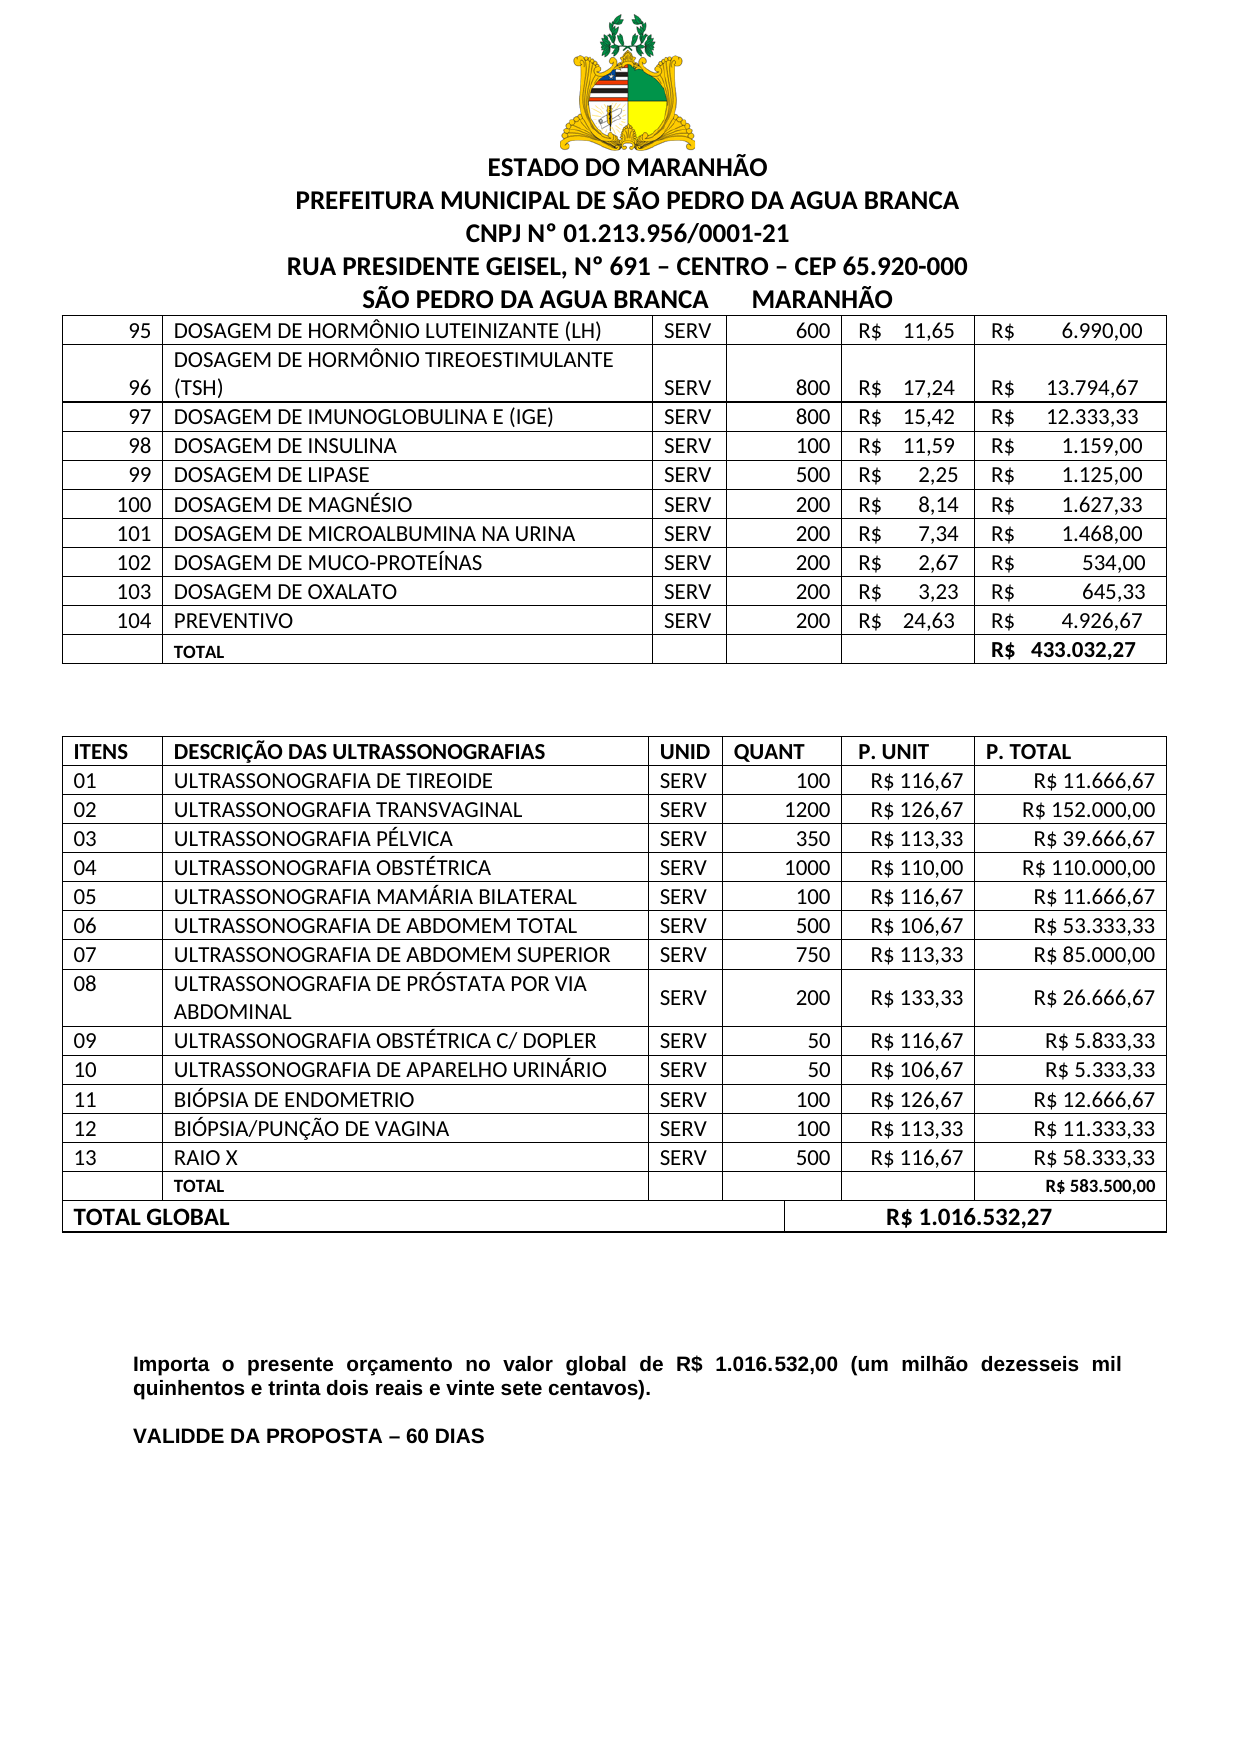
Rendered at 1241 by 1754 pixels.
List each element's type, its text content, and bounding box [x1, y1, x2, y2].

table_cell 10 [63, 1056, 162, 1084]
table_cell 200 [727, 548, 841, 576]
table_cell R$ 4.926,67 [975, 606, 1166, 634]
table_cell DOSAGEM DE HORMÔNIO TIREOESTIMULANTE (TSH) [163, 345, 652, 401]
table_header DESCRIÇÃO DAS ULTRASSONOGRAFIAS [163, 737, 648, 765]
table_cell SERV [649, 1143, 722, 1171]
table_cell R$ 85.000,00 [975, 940, 1166, 968]
table_cell 100 [723, 766, 841, 794]
table_cell 09 [63, 1027, 162, 1054]
table_cell SERV [649, 853, 722, 881]
table_cell RAIO X [163, 1143, 648, 1171]
table_cell 102 [63, 548, 162, 576]
table_cell 50 [723, 1056, 841, 1084]
table_cell 101 [63, 519, 162, 547]
table_cell DOSAGEM DE INSULINA [163, 432, 652, 459]
table_cell R$ 433.032,27 [975, 635, 1166, 663]
table_cell BIÓPSIA/PUNÇÃO DE VAGINA [163, 1114, 648, 1142]
table_cell R$ 11,65 [842, 316, 974, 344]
table_cell R$ 1.159,00 [975, 432, 1166, 459]
table_cell R$ 113,33 [842, 1114, 974, 1142]
table_cell SERV [649, 1085, 722, 1113]
table_header P. UNIT [842, 737, 974, 765]
table_cell [842, 635, 974, 663]
table_cell 1200 [723, 795, 841, 823]
table_cell R$ 15,42 [842, 403, 974, 431]
table_cell DOSAGEM DE MUCO-PROTEÍNAS [163, 548, 652, 576]
table_cell R$ 13.794,67 [975, 345, 1166, 401]
table_cell ULTRASSONOGRAFIA DE TIREOIDE [163, 766, 648, 794]
table_cell 103 [63, 577, 162, 605]
table_cell 07 [63, 940, 162, 968]
table_cell 200 [727, 577, 841, 605]
table_cell 100 [723, 882, 841, 910]
table_cell R$ 126,67 [842, 1085, 974, 1113]
table_cell 200 [727, 490, 841, 518]
table_cell ULTRASSONOGRAFIA DE ABDOMEM TOTAL [163, 911, 648, 939]
table_cell R$ 12.666,67 [975, 1085, 1166, 1113]
table_cell 500 [723, 911, 841, 939]
table_cell SERV [649, 970, 722, 1026]
table_cell 104 [63, 606, 162, 634]
table_cell 500 [727, 461, 841, 489]
table_cell R$ 5.833,33 [975, 1027, 1166, 1054]
text Importa o presente orçamento no valor global de R$ 1.016.532,00 (um milhão dezesseis mil quinhentos e trinta dois reais e vinte sete centavos). [133, 1352, 1122, 1400]
table_cell 350 [723, 824, 841, 852]
table_cell 04 [63, 853, 162, 881]
table_cell DOSAGEM DE MICROALBUMINA NA URINA [163, 519, 652, 547]
table_cell R$ 8,14 [842, 490, 974, 518]
table_cell DOSAGEM DE LIPASE [163, 461, 652, 489]
table_cell R$ 152.000,00 [975, 795, 1166, 823]
table_header ITENS [63, 737, 162, 765]
table_cell 1000 [723, 853, 841, 881]
table_header UNID [649, 737, 722, 765]
table_cell ULTRASSONOGRAFIA TRANSVAGINAL [163, 795, 648, 823]
table_cell 200 [727, 519, 841, 547]
table_cell R$ 1.627,33 [975, 490, 1166, 518]
table_cell R$ 645,33 [975, 577, 1166, 605]
table_cell R$ 116,67 [842, 1027, 974, 1054]
table_cell DOSAGEM DE OXALATO [163, 577, 652, 605]
table_cell R$ 53.333,33 [975, 911, 1166, 939]
table_cell 500 [723, 1143, 841, 1171]
table_cell SERV [653, 548, 726, 576]
table_cell TOTAL [163, 1172, 648, 1200]
table_cell SERV [653, 519, 726, 547]
table_cell 96 [63, 345, 162, 401]
table_cell 12 [63, 1114, 162, 1142]
table_cell R$ 116,67 [842, 882, 974, 910]
table_cell SERV [653, 606, 726, 634]
table_cell R$ 58.333,33 [975, 1143, 1166, 1171]
table_cell SERV [653, 345, 726, 401]
table_cell SERV [649, 795, 722, 823]
table_cell [649, 1172, 722, 1200]
table_cell PREVENTIVO [163, 606, 652, 634]
table_cell SERV [653, 461, 726, 489]
table_cell 08 [63, 970, 162, 1026]
table_cell R$ 113,33 [842, 824, 974, 852]
table_cell ULTRASSONOGRAFIA DE APARELHO URINÁRIO [163, 1056, 648, 1084]
table_cell 200 [723, 970, 841, 1026]
table_cell SERV [649, 911, 722, 939]
table_cell SERV [653, 490, 726, 518]
table_cell 800 [727, 345, 841, 401]
table_cell 02 [63, 795, 162, 823]
text VALIDDE DA PROPOSTA – 60 DIAS [133, 1424, 1122, 1448]
table_cell ULTRASSONOGRAFIA OBSTÉTRICA C/ DOPLER [163, 1027, 648, 1054]
table_cell DOSAGEM DE HORMÔNIO LUTEINIZANTE (LH) [163, 316, 652, 344]
table_cell SERV [649, 882, 722, 910]
table_cell [723, 1172, 841, 1200]
table_cell 100 [63, 490, 162, 518]
table_cell R$ 6.990,00 [975, 316, 1166, 344]
table_cell ULTRASSONOGRAFIA MAMÁRIA BILATERAL [163, 882, 648, 910]
table_cell ULTRASSONOGRAFIA PÉLVICA [163, 824, 648, 852]
table_cell ULTRASSONOGRAFIA DE PRÓSTATA POR VIA ABDOMINAL [163, 970, 648, 1026]
table_cell R$ 110.000,00 [975, 853, 1166, 881]
table_cell 06 [63, 911, 162, 939]
table_cell SERV [649, 1114, 722, 1142]
table_cell DOSAGEM DE MAGNÉSIO [163, 490, 652, 518]
table_cell 50 [723, 1027, 841, 1054]
table_cell 11 [63, 1085, 162, 1113]
table_cell 750 [723, 940, 841, 968]
table_cell R$ 583.500,00 [975, 1172, 1166, 1200]
table_cell [727, 635, 841, 663]
table_cell 97 [63, 403, 162, 431]
table_cell [63, 635, 162, 663]
table_cell SERV [649, 766, 722, 794]
table_cell SERV [649, 940, 722, 968]
table_cell R$ 17,24 [842, 345, 974, 401]
table_cell R$ 106,67 [842, 911, 974, 939]
table_cell 100 [723, 1114, 841, 1142]
table_cell TOTAL [163, 635, 652, 663]
table_cell R$ 2,25 [842, 461, 974, 489]
table_cell R$ 534,00 [975, 548, 1166, 576]
table_cell 200 [727, 606, 841, 634]
table_cell R$ 11.666,67 [975, 882, 1166, 910]
picture [560, 14, 696, 151]
table_cell [63, 1172, 162, 1200]
table_cell 100 [723, 1085, 841, 1113]
table_cell R$ 1.125,00 [975, 461, 1166, 489]
table_cell 95 [63, 316, 162, 344]
table_cell R$ 11.333,33 [975, 1114, 1166, 1142]
table_cell R$ 26.666,67 [975, 970, 1166, 1026]
table_cell R$ 116,67 [842, 766, 974, 794]
table_cell R$ 126,67 [842, 795, 974, 823]
table_cell R$ 110,00 [842, 853, 974, 881]
table_cell R$ 24,63 [842, 606, 974, 634]
table_cell [653, 635, 726, 663]
table_cell 800 [727, 403, 841, 431]
table_cell SERV [649, 824, 722, 852]
table_cell R$ 1.468,00 [975, 519, 1166, 547]
table_cell 98 [63, 432, 162, 459]
table_cell R$ 5.333,33 [975, 1056, 1166, 1084]
table_cell TOTAL GLOBAL [63, 1201, 784, 1231]
table_cell SERV [653, 577, 726, 605]
table_cell R$ 7,34 [842, 519, 974, 547]
table_cell R$ 113,33 [842, 940, 974, 968]
table_cell R$ 106,67 [842, 1056, 974, 1084]
table_cell 13 [63, 1143, 162, 1171]
table_cell 600 [727, 316, 841, 344]
table_cell R$ 12.333,33 [975, 403, 1166, 431]
table_cell 05 [63, 882, 162, 910]
table_cell R$ 11.666,67 [975, 766, 1166, 794]
table_cell [842, 1172, 974, 1200]
table_header QUANT [723, 737, 841, 765]
table_cell R$ 39.666,67 [975, 824, 1166, 852]
table_cell SERV [649, 1027, 722, 1054]
table_cell 01 [63, 766, 162, 794]
table_cell SERV [653, 432, 726, 459]
table_cell ULTRASSONOGRAFIA DE ABDOMEM SUPERIOR [163, 940, 648, 968]
table_cell SERV [653, 403, 726, 431]
table_cell SERV [649, 1056, 722, 1084]
table_cell 100 [727, 432, 841, 459]
table_cell BIÓPSIA DE ENDOMETRIO [163, 1085, 648, 1113]
table_cell R$ 133,33 [842, 970, 974, 1026]
table_cell R$ 2,67 [842, 548, 974, 576]
table_cell SERV [653, 316, 726, 344]
table_cell R$ 1.016.532,27 [785, 1201, 1166, 1231]
table_cell 03 [63, 824, 162, 852]
table_cell DOSAGEM DE IMUNOGLOBULINA E (IGE) [163, 403, 652, 431]
table_header P. TOTAL [975, 737, 1166, 765]
table_cell R$ 116,67 [842, 1143, 974, 1171]
table_cell ULTRASSONOGRAFIA OBSTÉTRICA [163, 853, 648, 881]
table_cell R$ 11,59 [842, 432, 974, 459]
table_cell 99 [63, 461, 162, 489]
table_cell R$ 3,23 [842, 577, 974, 605]
